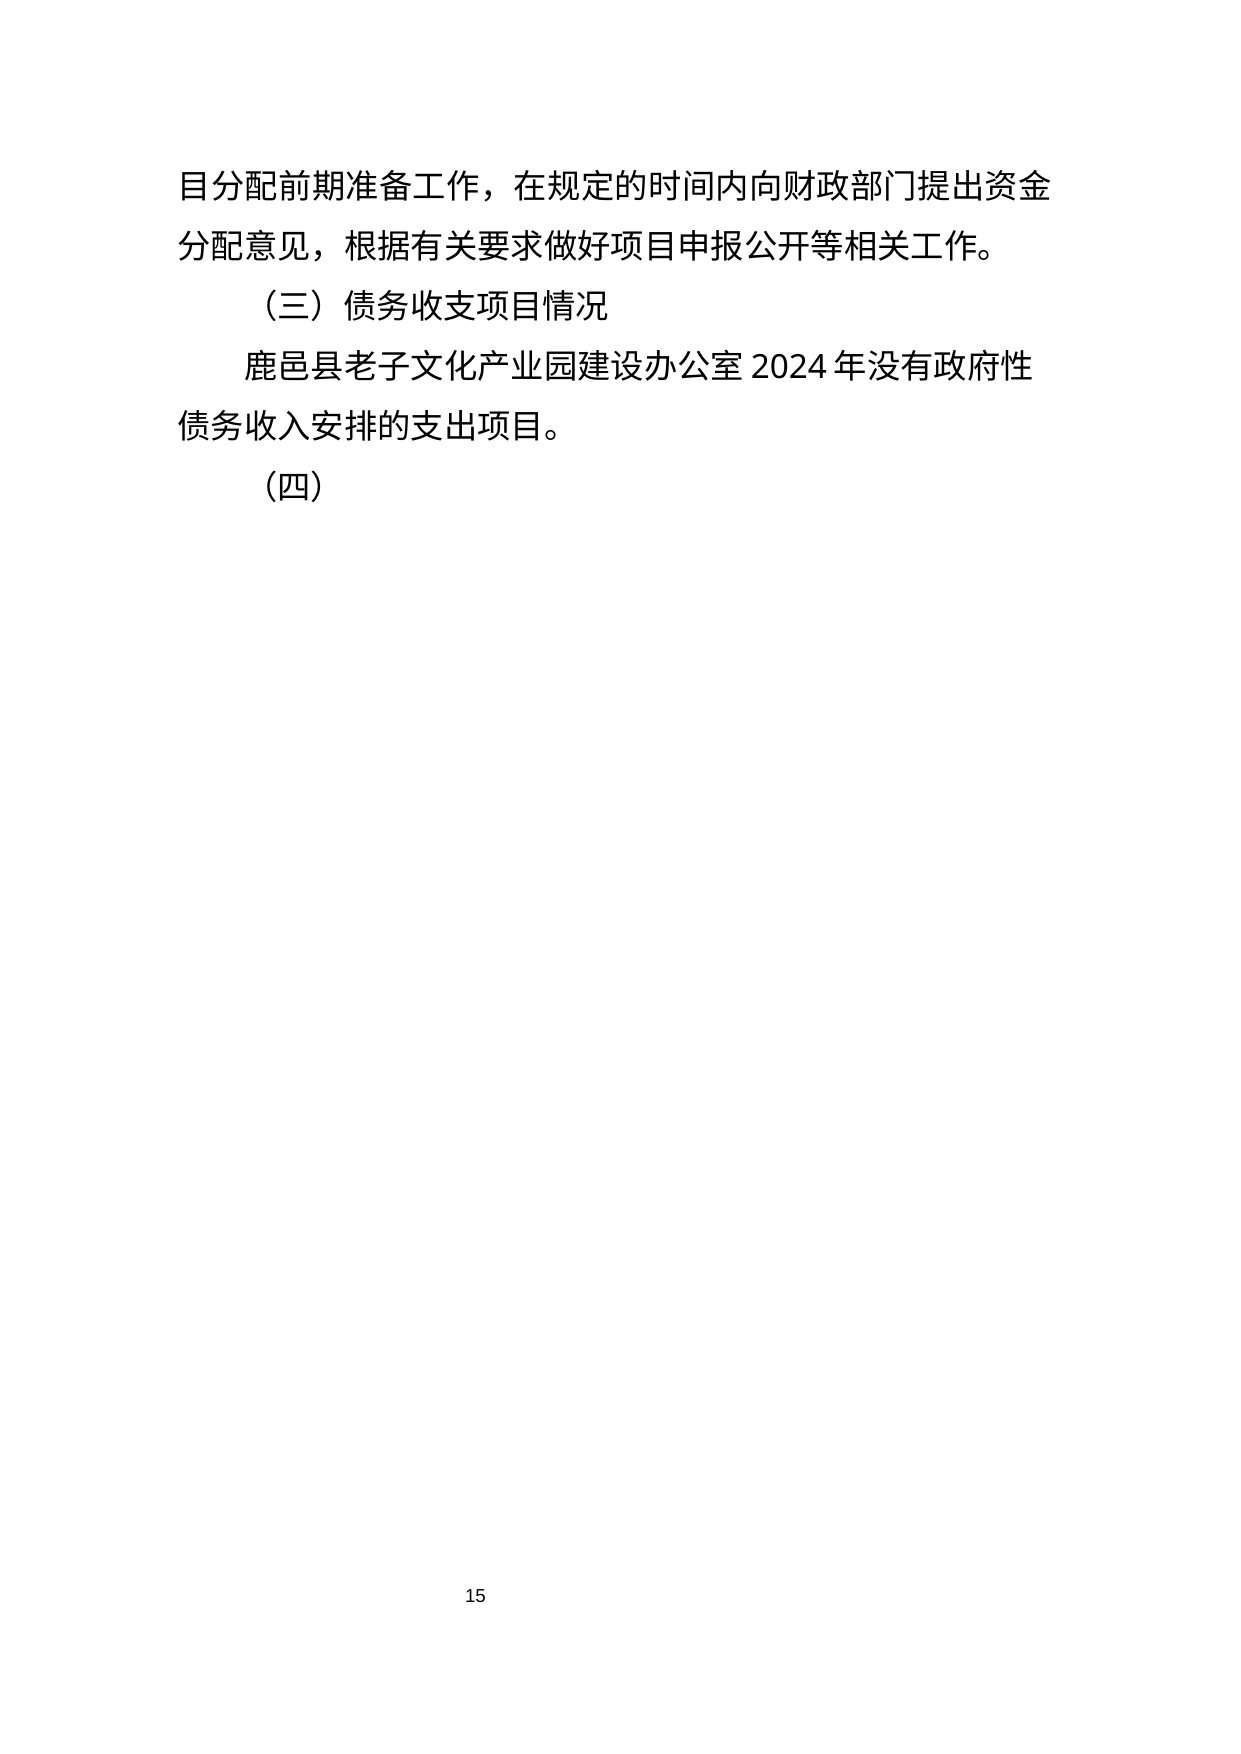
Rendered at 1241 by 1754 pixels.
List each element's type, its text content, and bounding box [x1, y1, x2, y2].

text 鹿邑县老子文化产业园建设办公室2024年没有政府性债务收入安排的支出项目。 [177, 331, 1053, 451]
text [177, 150, 1053, 270]
list 债务收支项目情况 [177, 270, 1053, 331]
